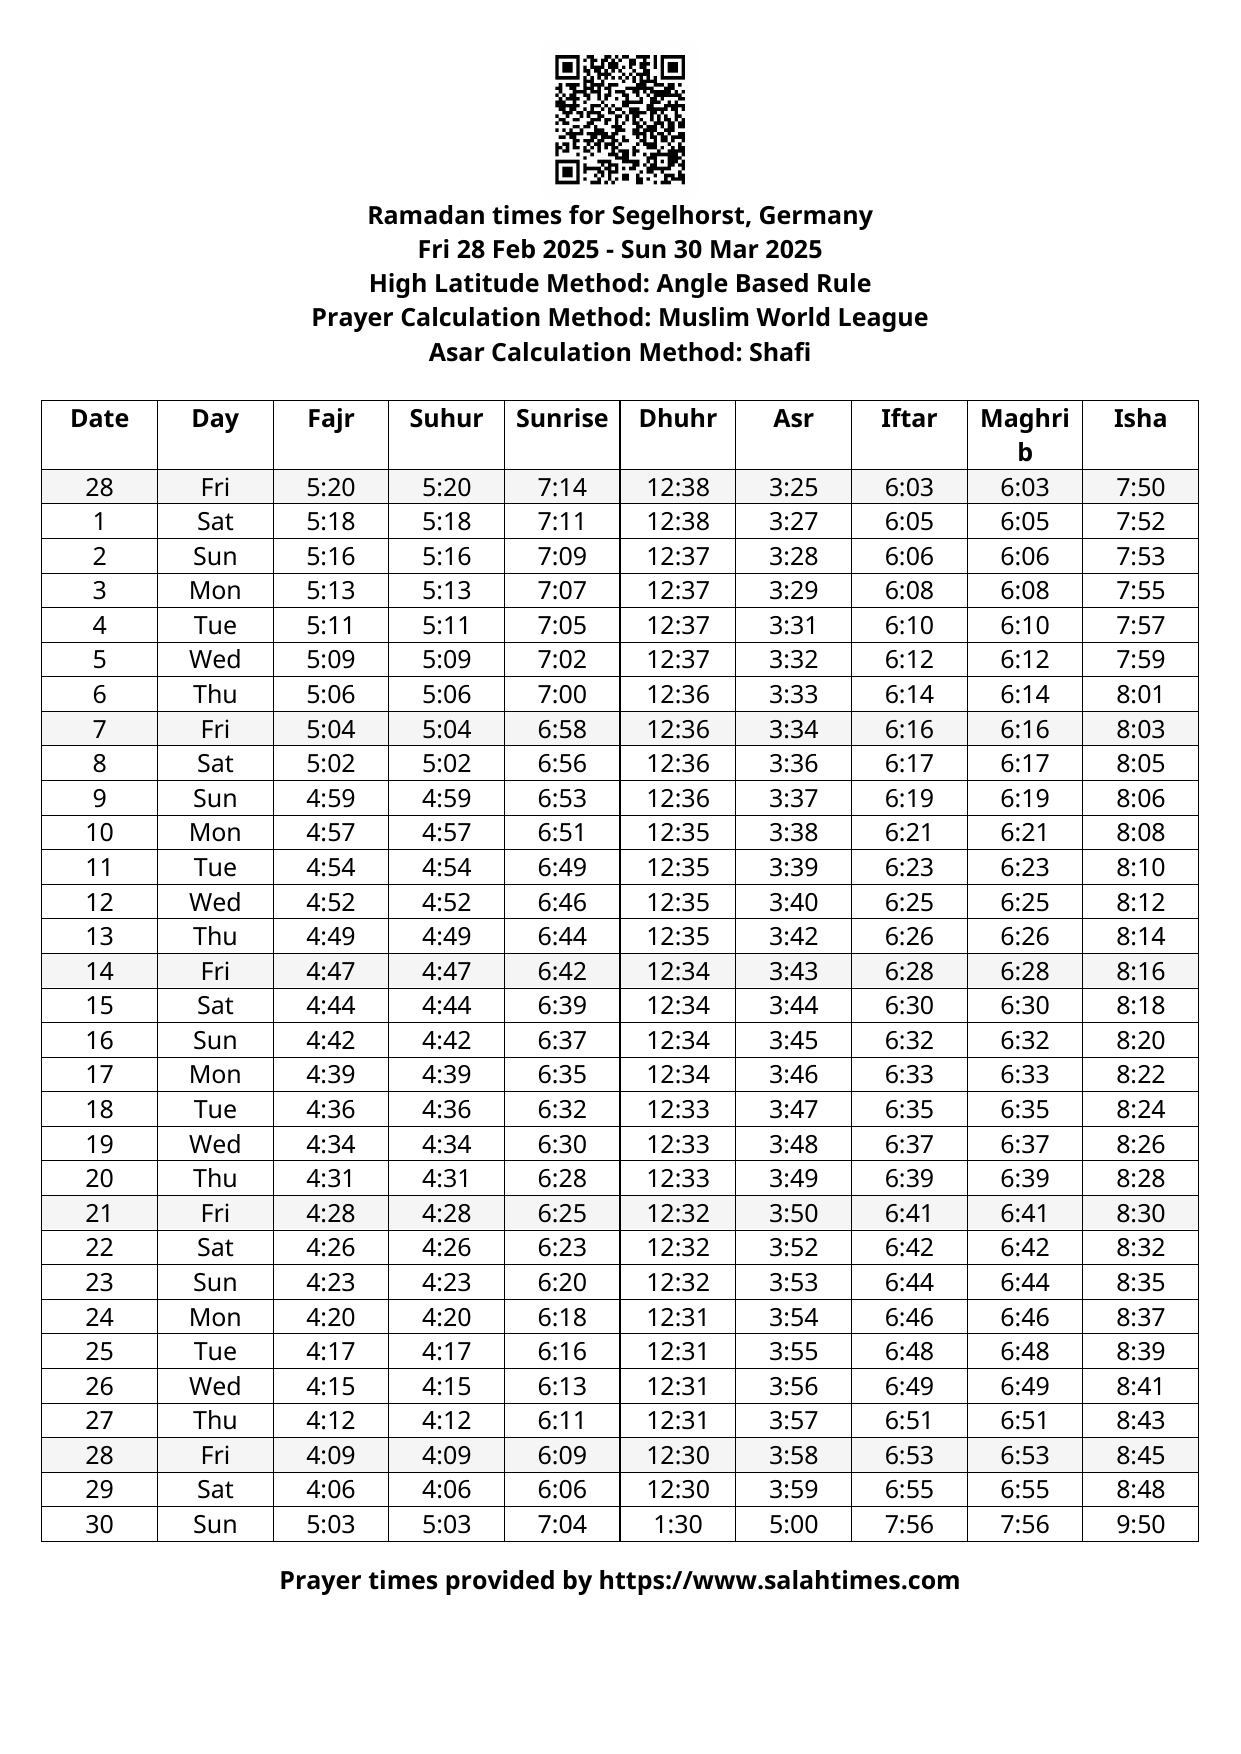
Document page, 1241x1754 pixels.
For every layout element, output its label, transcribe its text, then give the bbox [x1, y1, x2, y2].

table_cell 12:35 [621, 885, 735, 918]
table_cell 3:54 [736, 1300, 851, 1333]
table_cell 4:39 [274, 1058, 388, 1091]
table_cell 6:03 [968, 470, 1082, 503]
table_cell 12:33 [621, 1161, 735, 1195]
table_cell 5:11 [389, 608, 504, 642]
table_cell 14 [42, 954, 157, 987]
table_cell 12:35 [621, 919, 735, 953]
table_cell 6:05 [968, 504, 1082, 538]
table_cell 12:36 [621, 677, 735, 711]
table_cell 6:58 [505, 712, 619, 745]
table_cell 25 [42, 1334, 157, 1368]
table_cell Fri [158, 954, 273, 987]
table_cell 9 [42, 781, 157, 814]
table_cell 7:56 [968, 1507, 1082, 1541]
table_cell Wed [158, 643, 273, 676]
table_cell 12:37 [621, 574, 735, 607]
table_cell 21 [42, 1196, 157, 1229]
table_cell 5:09 [274, 643, 388, 676]
table_cell 6:51 [968, 1404, 1082, 1437]
table_cell 4:44 [274, 989, 388, 1022]
table_cell 5:20 [389, 470, 504, 503]
table_cell 1:30 [621, 1507, 735, 1541]
table_cell 6:26 [968, 919, 1082, 953]
table_cell 6:33 [852, 1058, 967, 1091]
table_cell Sun [158, 1023, 273, 1057]
table_cell 7:09 [505, 539, 619, 572]
table_cell 4:15 [274, 1369, 388, 1402]
table_cell 6:55 [968, 1473, 1082, 1506]
table_cell 8:24 [1083, 1092, 1198, 1126]
table_cell 4:12 [274, 1404, 388, 1437]
table_cell 6:46 [852, 1300, 967, 1333]
table_cell 22 [42, 1231, 157, 1264]
table_cell 3:56 [736, 1369, 851, 1402]
table_cell 6:16 [505, 1334, 619, 1368]
table_cell 8:39 [1083, 1334, 1198, 1368]
table_header Iftar [852, 401, 967, 469]
table_cell Fri [158, 712, 273, 745]
table_cell 8:28 [1083, 1161, 1198, 1195]
table_cell 6:30 [968, 989, 1082, 1022]
table_cell 3:38 [736, 816, 851, 849]
table_cell 4:39 [389, 1058, 504, 1091]
table_cell 6 [42, 677, 157, 711]
table_cell 4:17 [274, 1334, 388, 1368]
table_cell Sun [158, 781, 273, 814]
table_cell 3:32 [736, 643, 851, 676]
table_cell 6:39 [852, 1161, 967, 1195]
table_cell 11 [42, 850, 157, 884]
table_cell 6:08 [852, 574, 967, 607]
table_cell 5 [42, 643, 157, 676]
table_cell 6:49 [505, 850, 619, 884]
table_cell 8:06 [1083, 781, 1198, 814]
table_cell 6:32 [505, 1092, 619, 1126]
table_cell 3:45 [736, 1023, 851, 1057]
table_cell 4:17 [389, 1334, 504, 1368]
table_cell 6:42 [852, 1231, 967, 1264]
table_cell 4:54 [274, 850, 388, 884]
table_cell 5:02 [274, 746, 388, 780]
table_cell 6:10 [852, 608, 967, 642]
table_cell 6:12 [852, 643, 967, 676]
table_cell 19 [42, 1127, 157, 1160]
table_cell 28 [42, 470, 157, 503]
table_cell 30 [42, 1507, 157, 1541]
table_cell 6:48 [852, 1334, 967, 1368]
table_cell 6:49 [968, 1369, 1082, 1402]
table_cell 7:55 [1083, 574, 1198, 607]
table_cell 6:35 [852, 1092, 967, 1126]
table_cell 3:29 [736, 574, 851, 607]
table_cell 8:22 [1083, 1058, 1198, 1091]
table_cell 6:39 [968, 1161, 1082, 1195]
table_cell 6:55 [852, 1473, 967, 1506]
table_cell Sun [158, 1507, 273, 1541]
table_header Isha [1083, 401, 1198, 469]
table_cell 6:16 [852, 712, 967, 745]
table_cell 4:28 [274, 1196, 388, 1229]
table_cell 3:34 [736, 712, 851, 745]
table_cell 3:27 [736, 504, 851, 538]
table_cell 4:20 [389, 1300, 504, 1333]
table_cell 6:17 [852, 746, 967, 780]
table_cell 4 [42, 608, 157, 642]
text Prayer Calculation Method: Muslim World League [42, 300, 1198, 334]
table_cell Sat [158, 989, 273, 1022]
table_cell 4:34 [274, 1127, 388, 1160]
table_cell 4:23 [274, 1265, 388, 1299]
table_cell 8:26 [1083, 1127, 1198, 1160]
table_cell 12:34 [621, 1058, 735, 1091]
table_cell 8:16 [1083, 954, 1198, 987]
table_cell 8:30 [1083, 1196, 1198, 1229]
table_cell Tue [158, 1334, 273, 1368]
table_cell 8:12 [1083, 885, 1198, 918]
table_cell 4:12 [389, 1404, 504, 1437]
table_cell 8:43 [1083, 1404, 1198, 1437]
table_cell 6:19 [852, 781, 967, 814]
table_cell 3:28 [736, 539, 851, 572]
table_cell 6:28 [505, 1161, 619, 1195]
table_cell 6:44 [505, 919, 619, 953]
table_cell 6:33 [968, 1058, 1082, 1091]
table_cell 18 [42, 1092, 157, 1126]
table_cell 5:09 [389, 643, 504, 676]
table_cell 4:23 [389, 1265, 504, 1299]
table_cell 6:35 [505, 1058, 619, 1091]
table_cell 6:32 [968, 1023, 1082, 1057]
table_cell 8:37 [1083, 1300, 1198, 1333]
table_cell 12:36 [621, 781, 735, 814]
table_cell 5:18 [389, 504, 504, 538]
table_cell 4:57 [274, 816, 388, 849]
table_cell 4:31 [389, 1161, 504, 1195]
table_cell Sat [158, 504, 273, 538]
table_cell 13 [42, 919, 157, 953]
table_cell 6:17 [968, 746, 1082, 780]
table_cell 6:46 [505, 885, 619, 918]
table_cell 4:59 [389, 781, 504, 814]
table_header Dhuhr [621, 401, 735, 469]
table_cell 5:06 [389, 677, 504, 711]
table_cell 4:47 [274, 954, 388, 987]
table_cell 6:16 [968, 712, 1082, 745]
table_cell Fri [158, 1196, 273, 1229]
table_cell 6:23 [968, 850, 1082, 884]
table_cell 4:26 [274, 1231, 388, 1264]
table_cell 5:03 [274, 1507, 388, 1541]
table_cell 12:30 [621, 1438, 735, 1472]
table_cell 4:47 [389, 954, 504, 987]
table_cell 4:54 [389, 850, 504, 884]
table_cell Tue [158, 850, 273, 884]
table_cell 6:37 [505, 1023, 619, 1057]
table_cell 6:13 [505, 1369, 619, 1402]
table_cell 3:55 [736, 1334, 851, 1368]
table_cell Thu [158, 1161, 273, 1195]
table_cell 3:44 [736, 989, 851, 1022]
table_cell 4:36 [274, 1092, 388, 1126]
table_cell 7:04 [505, 1507, 619, 1541]
table_cell 5:00 [736, 1507, 851, 1541]
table_cell 4:44 [389, 989, 504, 1022]
table_cell 3:40 [736, 885, 851, 918]
table_cell 6:06 [852, 539, 967, 572]
table_cell 6:25 [852, 885, 967, 918]
table_cell 4:09 [274, 1438, 388, 1472]
table_cell 8:18 [1083, 989, 1198, 1022]
table_cell 6:53 [852, 1438, 967, 1472]
table_cell 4:15 [389, 1369, 504, 1402]
table_cell Thu [158, 919, 273, 953]
table_cell 6:26 [852, 919, 967, 953]
table_cell 3:33 [736, 677, 851, 711]
table_cell 8:03 [1083, 712, 1198, 745]
table_cell 3:52 [736, 1231, 851, 1264]
table_cell 3:46 [736, 1058, 851, 1091]
picture [542, 41, 699, 198]
table_cell 4:52 [274, 885, 388, 918]
table_cell Fri [158, 1438, 273, 1472]
table_cell 7:00 [505, 677, 619, 711]
table_cell 7 [42, 712, 157, 745]
table_header Asr [736, 401, 851, 469]
table_cell 6:41 [852, 1196, 967, 1229]
table_cell 6:42 [505, 954, 619, 987]
table_cell 2 [42, 539, 157, 572]
table_cell 23 [42, 1265, 157, 1299]
table_cell 7:53 [1083, 539, 1198, 572]
table_cell 6:28 [968, 954, 1082, 987]
table_cell 4:57 [389, 816, 504, 849]
table_cell 4:59 [274, 781, 388, 814]
table_cell 4:20 [274, 1300, 388, 1333]
table_cell 20 [42, 1161, 157, 1195]
table_cell 4:52 [389, 885, 504, 918]
table_cell 6:25 [505, 1196, 619, 1229]
table_cell Sun [158, 1265, 273, 1299]
table_cell 4:49 [274, 919, 388, 953]
table_cell 6:39 [505, 989, 619, 1022]
table_cell 6:06 [505, 1473, 619, 1506]
table_cell 7:11 [505, 504, 619, 538]
text Fri 28 Feb 2025 - Sun 30 Mar 2025 [42, 232, 1198, 266]
table_cell 6:05 [852, 504, 967, 538]
table_cell 4:42 [389, 1023, 504, 1057]
table_cell 12:36 [621, 746, 735, 780]
table_cell 6:03 [852, 470, 967, 503]
table_cell 24 [42, 1300, 157, 1333]
text High Latitude Method: Angle Based Rule [42, 266, 1198, 300]
table_cell 7:02 [505, 643, 619, 676]
table_cell 6:21 [968, 816, 1082, 849]
table_cell 28 [42, 1438, 157, 1472]
table_cell 6:44 [968, 1265, 1082, 1299]
table_cell Tue [158, 1092, 273, 1126]
table_cell 12:36 [621, 712, 735, 745]
table_cell 6:08 [968, 574, 1082, 607]
table_cell 6:21 [852, 816, 967, 849]
table_cell 6:51 [505, 816, 619, 849]
table_cell 8:41 [1083, 1369, 1198, 1402]
table_cell 12:33 [621, 1092, 735, 1126]
table_cell 6:19 [968, 781, 1082, 814]
table_cell 12:37 [621, 608, 735, 642]
table_cell 3:39 [736, 850, 851, 884]
table_cell 6:41 [968, 1196, 1082, 1229]
table_cell 3:43 [736, 954, 851, 987]
table_cell 7:50 [1083, 470, 1198, 503]
table_cell 6:14 [852, 677, 967, 711]
table_cell 3:37 [736, 781, 851, 814]
table_cell Thu [158, 677, 273, 711]
table_cell Mon [158, 1300, 273, 1333]
table_cell 12:30 [621, 1473, 735, 1506]
table_cell 5:20 [274, 470, 388, 503]
table_cell 12:31 [621, 1334, 735, 1368]
table_cell 6:53 [968, 1438, 1082, 1472]
table_cell 4:42 [274, 1023, 388, 1057]
table_cell 4:31 [274, 1161, 388, 1195]
table_cell 5:06 [274, 677, 388, 711]
table_cell 12:31 [621, 1369, 735, 1402]
table_header Date [42, 401, 157, 469]
table_cell 7:52 [1083, 504, 1198, 538]
table_cell 12:38 [621, 504, 735, 538]
table_cell 7:07 [505, 574, 619, 607]
table_cell 9:50 [1083, 1507, 1198, 1541]
text Ramadan times for Segelhorst, Germany [42, 198, 1198, 232]
table_cell 12:32 [621, 1231, 735, 1264]
table_cell 7:05 [505, 608, 619, 642]
table_cell 4:26 [389, 1231, 504, 1264]
table_cell Sat [158, 1473, 273, 1506]
table_cell 8:10 [1083, 850, 1198, 884]
table_cell 27 [42, 1404, 157, 1437]
table_cell 5:04 [389, 712, 504, 745]
table_cell 3:49 [736, 1161, 851, 1195]
table_cell 6:23 [505, 1231, 619, 1264]
table_cell 3:42 [736, 919, 851, 953]
table_cell 8:01 [1083, 677, 1198, 711]
table_cell 6:12 [968, 643, 1082, 676]
table_header Day [158, 401, 273, 469]
table_cell 5:11 [274, 608, 388, 642]
table_cell Sun [158, 539, 273, 572]
table_cell 8:14 [1083, 919, 1198, 953]
table_cell 26 [42, 1369, 157, 1402]
table_cell 6:56 [505, 746, 619, 780]
table_cell 3:50 [736, 1196, 851, 1229]
table_cell 6:35 [968, 1092, 1082, 1126]
table_cell 5:16 [274, 539, 388, 572]
table_cell 6:10 [968, 608, 1082, 642]
table_cell 3:48 [736, 1127, 851, 1160]
table_cell 4:34 [389, 1127, 504, 1160]
table_cell 12:32 [621, 1196, 735, 1229]
table_cell 6:37 [968, 1127, 1082, 1160]
table_cell 6:53 [505, 781, 619, 814]
table_cell Tue [158, 608, 273, 642]
table_cell 3:36 [736, 746, 851, 780]
table_cell 3:58 [736, 1438, 851, 1472]
table_cell 12:34 [621, 954, 735, 987]
table_cell 12:34 [621, 1023, 735, 1057]
table_cell 6:32 [852, 1023, 967, 1057]
text Prayer times provided by https://www.salahtimes.com [42, 1563, 1198, 1597]
table_cell 5:04 [274, 712, 388, 745]
table_cell 8:45 [1083, 1438, 1198, 1472]
table_header Sunrise [505, 401, 619, 469]
table_cell 6:28 [852, 954, 967, 987]
table_cell 10 [42, 816, 157, 849]
table_header Fajr [274, 401, 388, 469]
table_cell 12:33 [621, 1127, 735, 1160]
table_cell 8:32 [1083, 1231, 1198, 1264]
table_cell 6:30 [852, 989, 967, 1022]
table_cell 8:05 [1083, 746, 1198, 780]
table_cell 7:57 [1083, 608, 1198, 642]
table_cell 3:59 [736, 1473, 851, 1506]
table_cell 4:28 [389, 1196, 504, 1229]
table_cell 8:48 [1083, 1473, 1198, 1506]
table_cell 5:18 [274, 504, 388, 538]
table_header Maghrib [968, 401, 1082, 469]
table_header Suhur [389, 401, 504, 469]
table_cell 8:20 [1083, 1023, 1198, 1057]
table_cell 8:35 [1083, 1265, 1198, 1299]
text Asar Calculation Method: Shafi [42, 334, 1198, 368]
table_cell 4:06 [274, 1473, 388, 1506]
table_cell Wed [158, 1127, 273, 1160]
table_cell 6:42 [968, 1231, 1082, 1264]
table_cell 12:35 [621, 816, 735, 849]
table_cell Mon [158, 816, 273, 849]
table_cell 5:13 [274, 574, 388, 607]
table_cell 4:06 [389, 1473, 504, 1506]
table_cell Thu [158, 1404, 273, 1437]
table_cell 4:36 [389, 1092, 504, 1126]
table_cell 6:06 [968, 539, 1082, 572]
table_cell 6:46 [968, 1300, 1082, 1333]
table_cell Sat [158, 746, 273, 780]
table_cell 6:30 [505, 1127, 619, 1160]
table_cell 12 [42, 885, 157, 918]
table_cell 6:25 [968, 885, 1082, 918]
table_cell 6:20 [505, 1265, 619, 1299]
table_cell Wed [158, 885, 273, 918]
table_cell 12:38 [621, 470, 735, 503]
table_cell Fri [158, 470, 273, 503]
table_cell 1 [42, 504, 157, 538]
table_cell 4:49 [389, 919, 504, 953]
table_cell 6:48 [968, 1334, 1082, 1368]
table_cell 6:51 [852, 1404, 967, 1437]
table_cell 5:03 [389, 1507, 504, 1541]
table_cell 8 [42, 746, 157, 780]
table_cell 12:37 [621, 539, 735, 572]
table_cell 15 [42, 989, 157, 1022]
table_cell 12:35 [621, 850, 735, 884]
table_cell 7:14 [505, 470, 619, 503]
table_cell 5:13 [389, 574, 504, 607]
table_cell Sat [158, 1231, 273, 1264]
table_cell 3 [42, 574, 157, 607]
table_cell 16 [42, 1023, 157, 1057]
table_cell 6:44 [852, 1265, 967, 1299]
table_cell 17 [42, 1058, 157, 1091]
table_cell 5:16 [389, 539, 504, 572]
table_cell 12:31 [621, 1300, 735, 1333]
table_cell 12:34 [621, 989, 735, 1022]
table_cell 3:57 [736, 1404, 851, 1437]
table_cell 12:37 [621, 643, 735, 676]
table_cell Mon [158, 574, 273, 607]
table_cell 5:02 [389, 746, 504, 780]
table_cell 12:31 [621, 1404, 735, 1437]
table_cell 3:25 [736, 470, 851, 503]
table_cell 6:18 [505, 1300, 619, 1333]
table_cell 7:59 [1083, 643, 1198, 676]
table_cell 3:53 [736, 1265, 851, 1299]
table_cell 8:08 [1083, 816, 1198, 849]
table_cell 6:23 [852, 850, 967, 884]
table_cell 6:11 [505, 1404, 619, 1437]
table_cell 29 [42, 1473, 157, 1506]
table_cell 6:37 [852, 1127, 967, 1160]
table_cell 6:09 [505, 1438, 619, 1472]
table_cell 3:31 [736, 608, 851, 642]
table_cell 3:47 [736, 1092, 851, 1126]
table_cell Mon [158, 1058, 273, 1091]
table_cell 7:56 [852, 1507, 967, 1541]
table_cell Wed [158, 1369, 273, 1402]
table_cell 4:09 [389, 1438, 504, 1472]
table_cell 6:49 [852, 1369, 967, 1402]
table_cell 12:32 [621, 1265, 735, 1299]
table_cell 6:14 [968, 677, 1082, 711]
